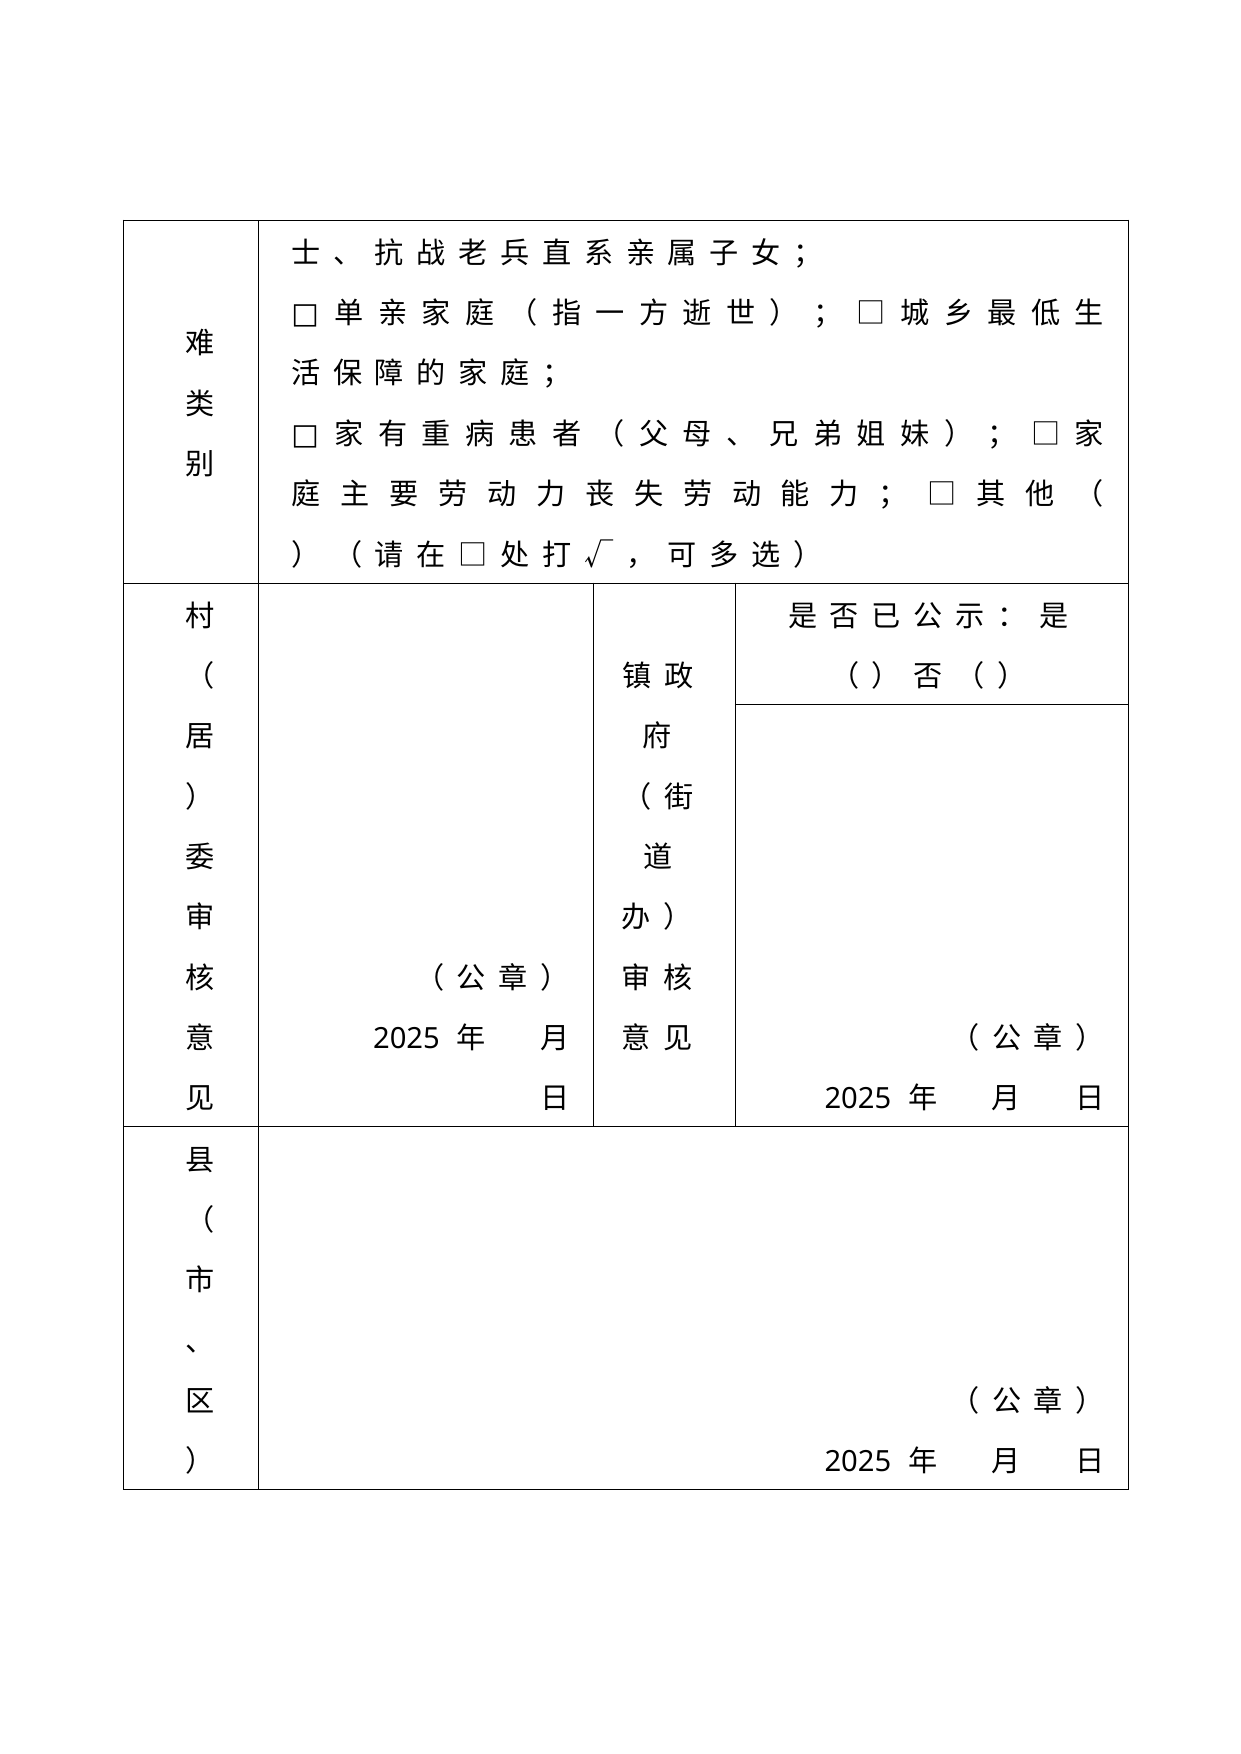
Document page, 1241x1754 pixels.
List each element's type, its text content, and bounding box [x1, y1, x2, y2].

table_cell 镇政府 （街道办）审核意见 [594, 584, 735, 1126]
table_cell 村 （居） 委 审 核 意 见 [124, 584, 258, 1126]
table_cell 困难 类别 [124, 221, 258, 582]
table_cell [259, 221, 1128, 582]
table_cell （公章） 2025年 月 日 [259, 584, 593, 1126]
table_cell （公章） 2025年 月 日 [259, 1127, 1128, 1489]
table_cell 是否已公示：是（）否（） [736, 584, 1128, 704]
table_cell （公章） 2025年 月 日 [736, 705, 1128, 1126]
table_cell 县（市、区）团委复核意见 [124, 1127, 258, 1489]
